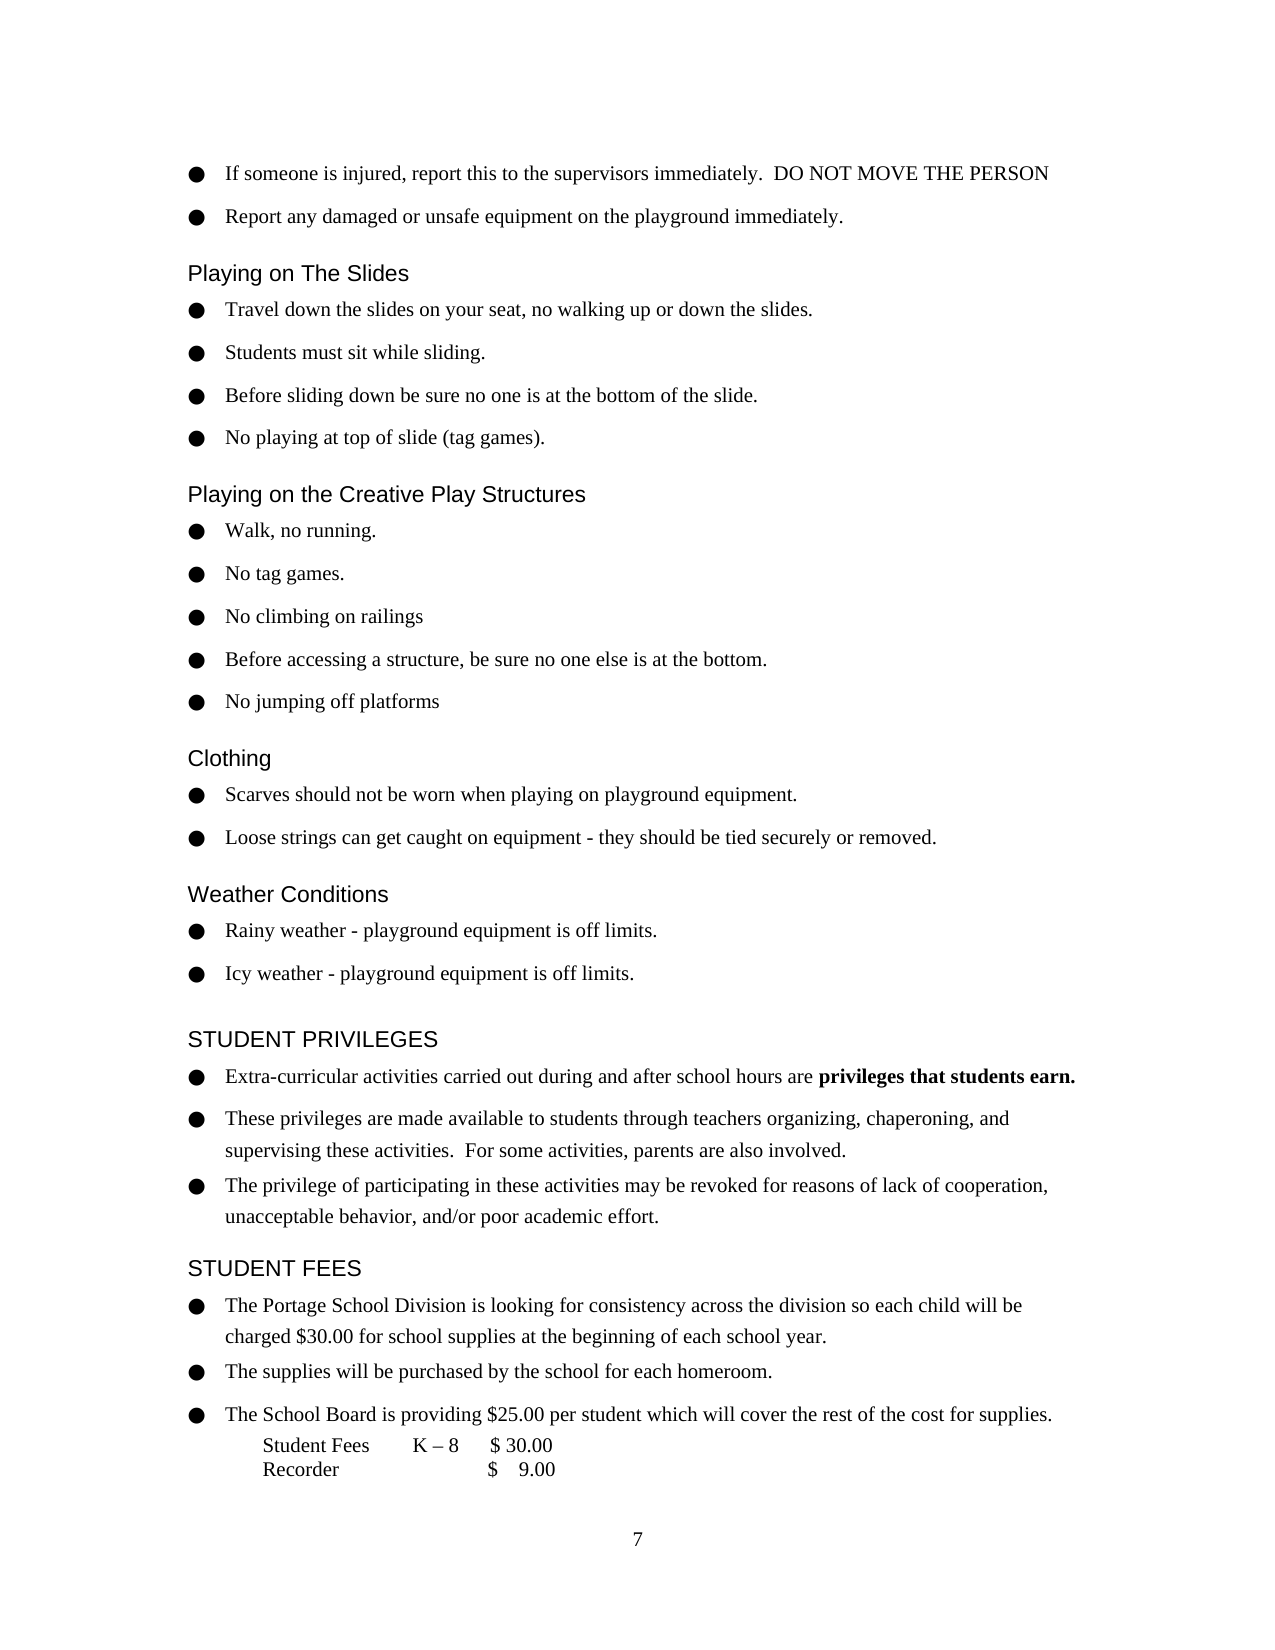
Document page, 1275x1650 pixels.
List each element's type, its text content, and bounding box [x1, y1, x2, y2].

list No jumping off platforms [187, 678, 1087, 721]
list No climbing on railings [187, 592, 1087, 635]
list No tag games. [187, 550, 1087, 592]
list Rainy weather - playground equipment is off limits. [187, 907, 1087, 949]
list Loose strings can get caught on equipment - they should be tied securely or removed. [187, 814, 1087, 856]
list Scarves should not be worn when playing on playground equipment. [187, 771, 1087, 814]
list If someone is injured, report this to the supervisors immediately. DO NOT MOVE THE PERSON [187, 150, 1087, 193]
list Students must sit while sliding. [187, 328, 1087, 371]
list Extra-curricular activities carried out during and after school hours are privileges that students earn. [187, 1052, 1087, 1095]
list Icy weather - playground equipment is off limits. [187, 949, 1087, 992]
list Before sliding down be sure no one is at the bottom of the slide. [187, 371, 1087, 414]
list Before accessing a structure, be sure no one else is at the bottom. [187, 635, 1087, 678]
text STUDENT PRIVILEGES [187, 1026, 1087, 1052]
list Walk, no running. [187, 507, 1087, 550]
text Weather Conditions [187, 881, 1087, 907]
list The supplies will be purchased by the school for each homeroom. [187, 1348, 1087, 1391]
list Travel down the slides on your seat, no walking up or down the slides. [187, 286, 1087, 328]
text Clothing [187, 745, 1087, 771]
list No playing at top of slide (tag games). [187, 414, 1087, 457]
text Student Fees K – 8 $ 30.00 [187, 1433, 1087, 1457]
text STUDENT FEES [187, 1255, 1087, 1281]
list The Portage School Division is looking for consistency across the division so each child will be charged $30.00 for school supplies at the beginning of each school year. [187, 1281, 1087, 1348]
list The privilege of participating in these activities may be revoked for reasons of lack of cooperation, unacceptable behavior, and/or poor academic effort. [187, 1162, 1087, 1228]
list These privileges are made available to students through teachers organizing, chaperoning, and supervising these activities. For some activities, parents are also involved. [187, 1095, 1087, 1162]
text Playing on The Slides [187, 259, 1087, 286]
list The School Board is providing $25.00 per student which will cover the rest of the cost for supplies. [187, 1391, 1087, 1433]
text Playing on the Creative Play Structures [187, 481, 1087, 507]
list Report any damaged or unsafe equipment on the playground immediately. [187, 193, 1087, 235]
text Recorder $ 9.00 [187, 1457, 1087, 1481]
